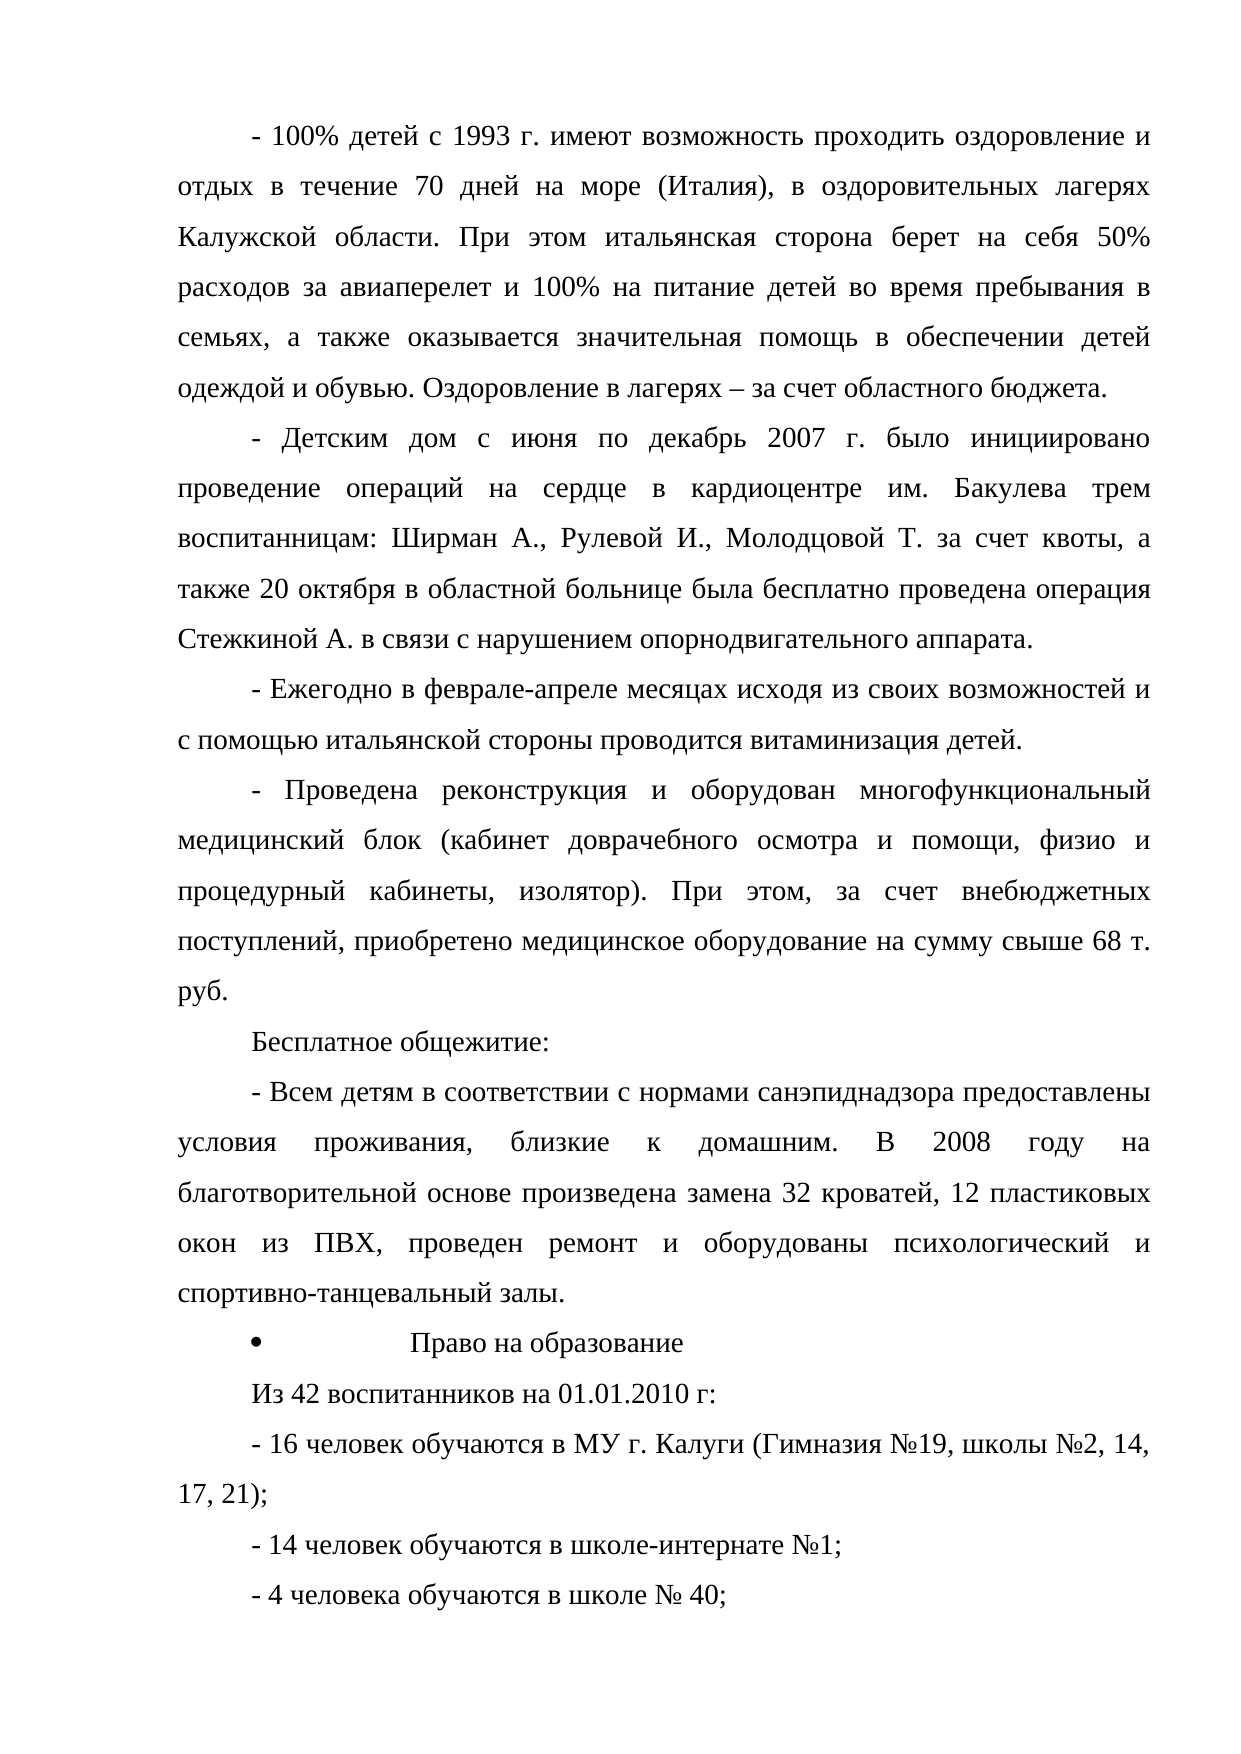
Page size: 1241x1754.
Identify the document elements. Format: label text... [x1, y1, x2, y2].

text - 100% детей с . имеют возможность проходить оздоровление и отдых в течение 70 дней на море (Италия), в оздоровительных лагерях Калужской области. При этом итальянская сторона берет на себя 50% расходов за авиаперелет и 100% на питание детей во время пребывания в семьях, а также оказывается значительная помощь в обеспечении детей одеждой и обувью. Оздоровление в лагерях – за счет областного бюджета. [177, 118, 1152, 403]
text Бесплатное общежитие: [177, 1024, 1152, 1057]
text - 14 человек обучаются в школе-интернате №1; [177, 1527, 1152, 1561]
text - 16 человек обучаются в МУ г. Калуги (Гимназия №19, школы №2, 14, 17, 21); [177, 1426, 1152, 1510]
text - 4 человека обучаются в школе № 40; [177, 1577, 1152, 1611]
text Из 42 воспитанников на 01.01.2010 г: [177, 1376, 1152, 1409]
text - Детским дом с июня по декабрь . было инициировано проведение операций на сердце в кардиоцентре им. Бакулева трем воспитанницам: Ширман А., Рулевой И., Молодцовой Т. за счет квоты, а также 20 октября в областной больнице была бесплатно проведена операция Стежкиной А. в связи с нарушением опорнодвигательного аппарата. [177, 420, 1152, 655]
list Право на образование [177, 1326, 1152, 1359]
text - Всем детям в соответствии с нормами санэпиднадзора предоставлены условия проживания, близкие к домашним. В 2008 году на благотворительной основе произведена замена 32 кроватей, 12 пластиковых окон из ПВХ, проведен ремонт и оборудованы психологический и спортивно-танцевальный залы. [177, 1074, 1152, 1309]
text - Ежегодно в феврале-апреле месяцах исходя из своих возможностей и с помощью итальянской стороны проводится витаминизация детей. [177, 672, 1152, 755]
text - Проведена реконструкция и оборудован многофункциональный медицинский блок (кабинет доврачебного осмотра и помощи, физио и процедурный кабинеты, изолятор). При этом, за счет внебюджетных поступлений, приобретено медицинское оборудование на сумму свыше 68 т. руб. [177, 772, 1152, 1007]
